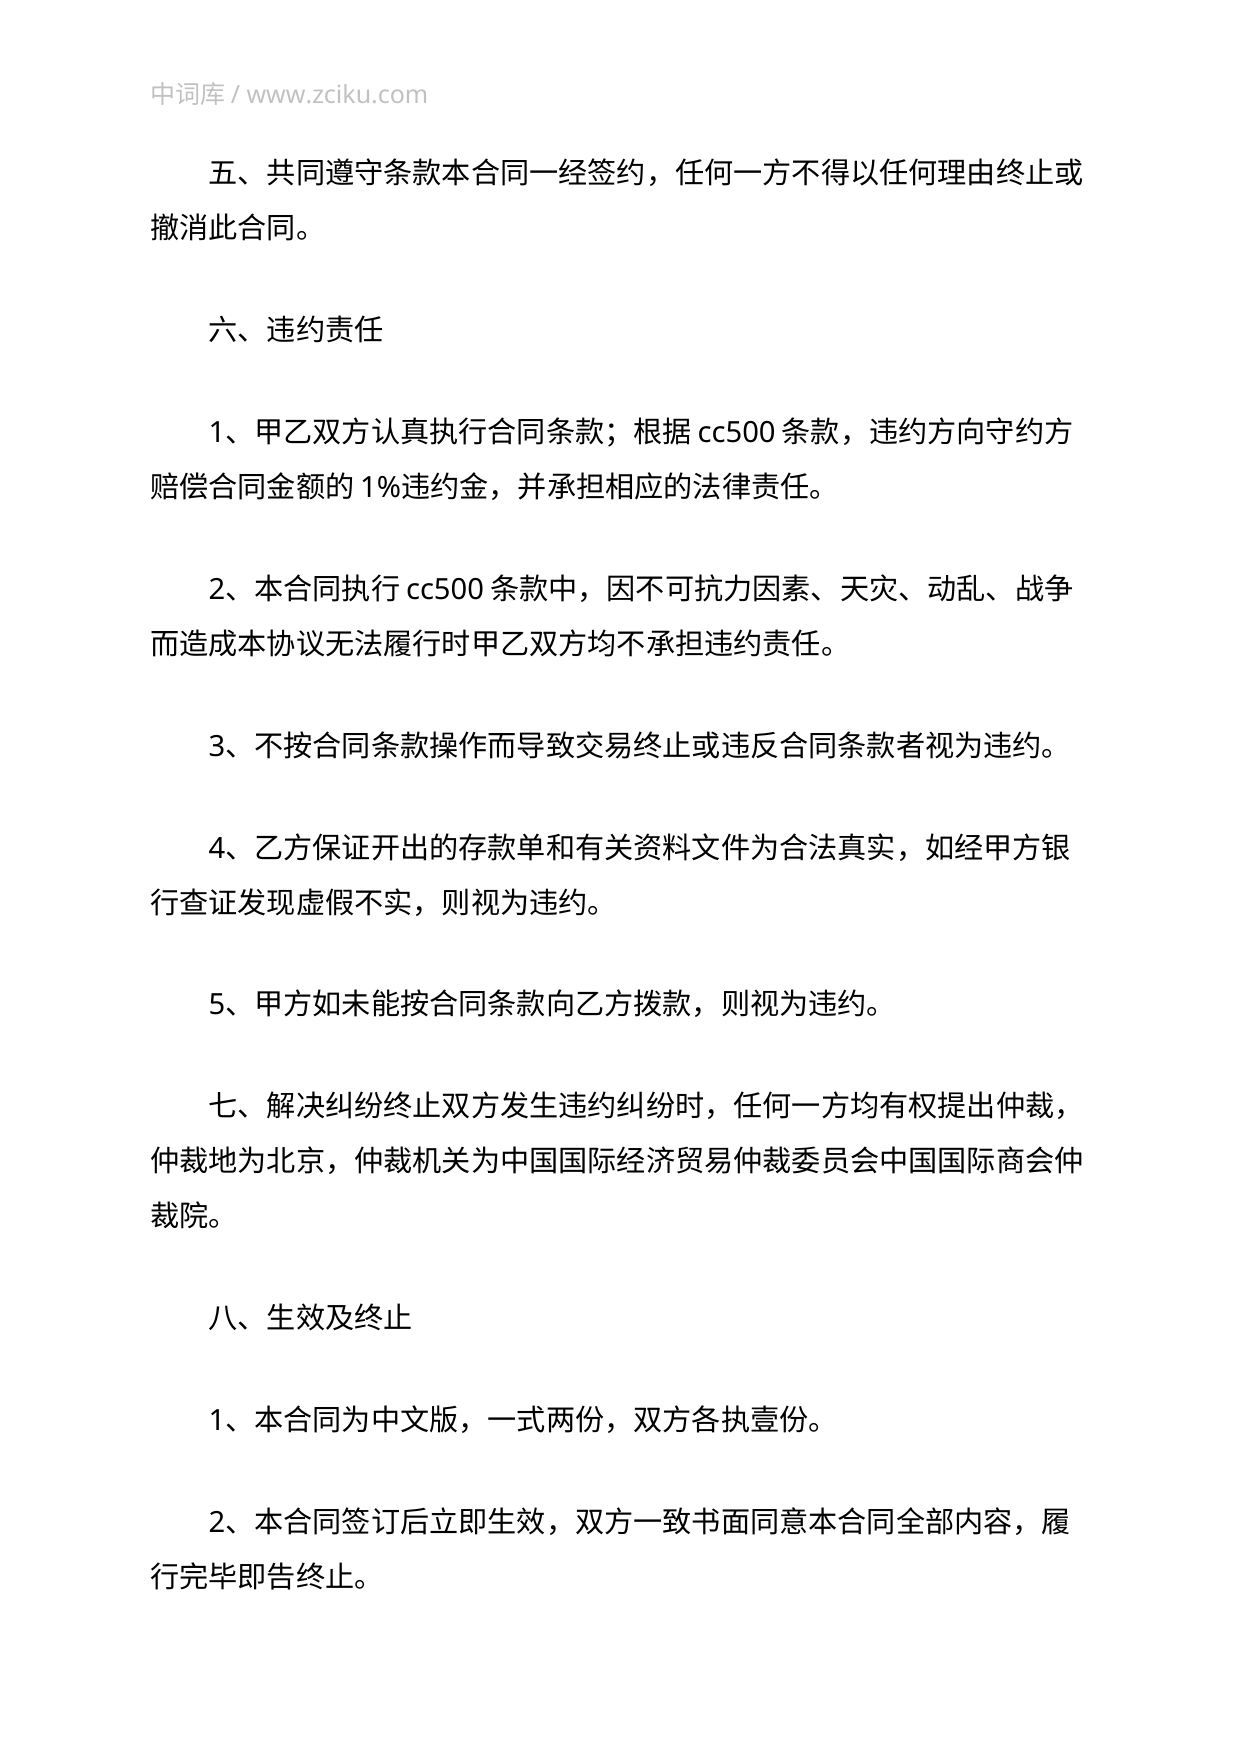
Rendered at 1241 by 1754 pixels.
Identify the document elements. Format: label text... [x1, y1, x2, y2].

text 五、共同遵守条款本合同一经签约，任何一方不得以任何理由终止或撤消此合同。 [150, 150, 1090, 247]
text 七、解决纠纷终止双方发生违约纠纷时，任何一方均有权提出仲裁，仲裁地为北京，仲裁机关为中国国际经济贸易仲裁委员会中国国际商会仲 裁院。 [150, 1083, 1090, 1235]
text 5、甲方如未能按合同条款向乙方拨款，则视为违约。 [150, 981, 1090, 1023]
text 八、生效及终止 [150, 1294, 1090, 1337]
text 1、本合同为中文版，一式两份，双方各执壹份。 [150, 1396, 1090, 1439]
text 1、甲乙双方认真执行合同条款；根据cc500条款，违约方向守约方赔偿合同金额的1%违约金，并承担相应的法律责任。 [150, 408, 1090, 506]
text 2、本合同执行cc500条款中，因不可抗力因素、天灾、动乱、战争而造成本协议无法履行时甲乙双方均不承担违约责任。 [150, 565, 1090, 663]
text 2、本合同签订后立即生效，双方一致书面同意本合同全部内容，履行完毕即告终止。 [150, 1498, 1090, 1596]
text 六、违约责任 [150, 307, 1090, 349]
text 4、乙方保证开出的存款单和有关资料文件为合法真实，如经甲方银行查证发现虚假不实，则视为违约。 [150, 824, 1090, 921]
text 3、不按合同条款操作而导致交易终止或违反合同条款者视为违约。 [150, 722, 1090, 764]
